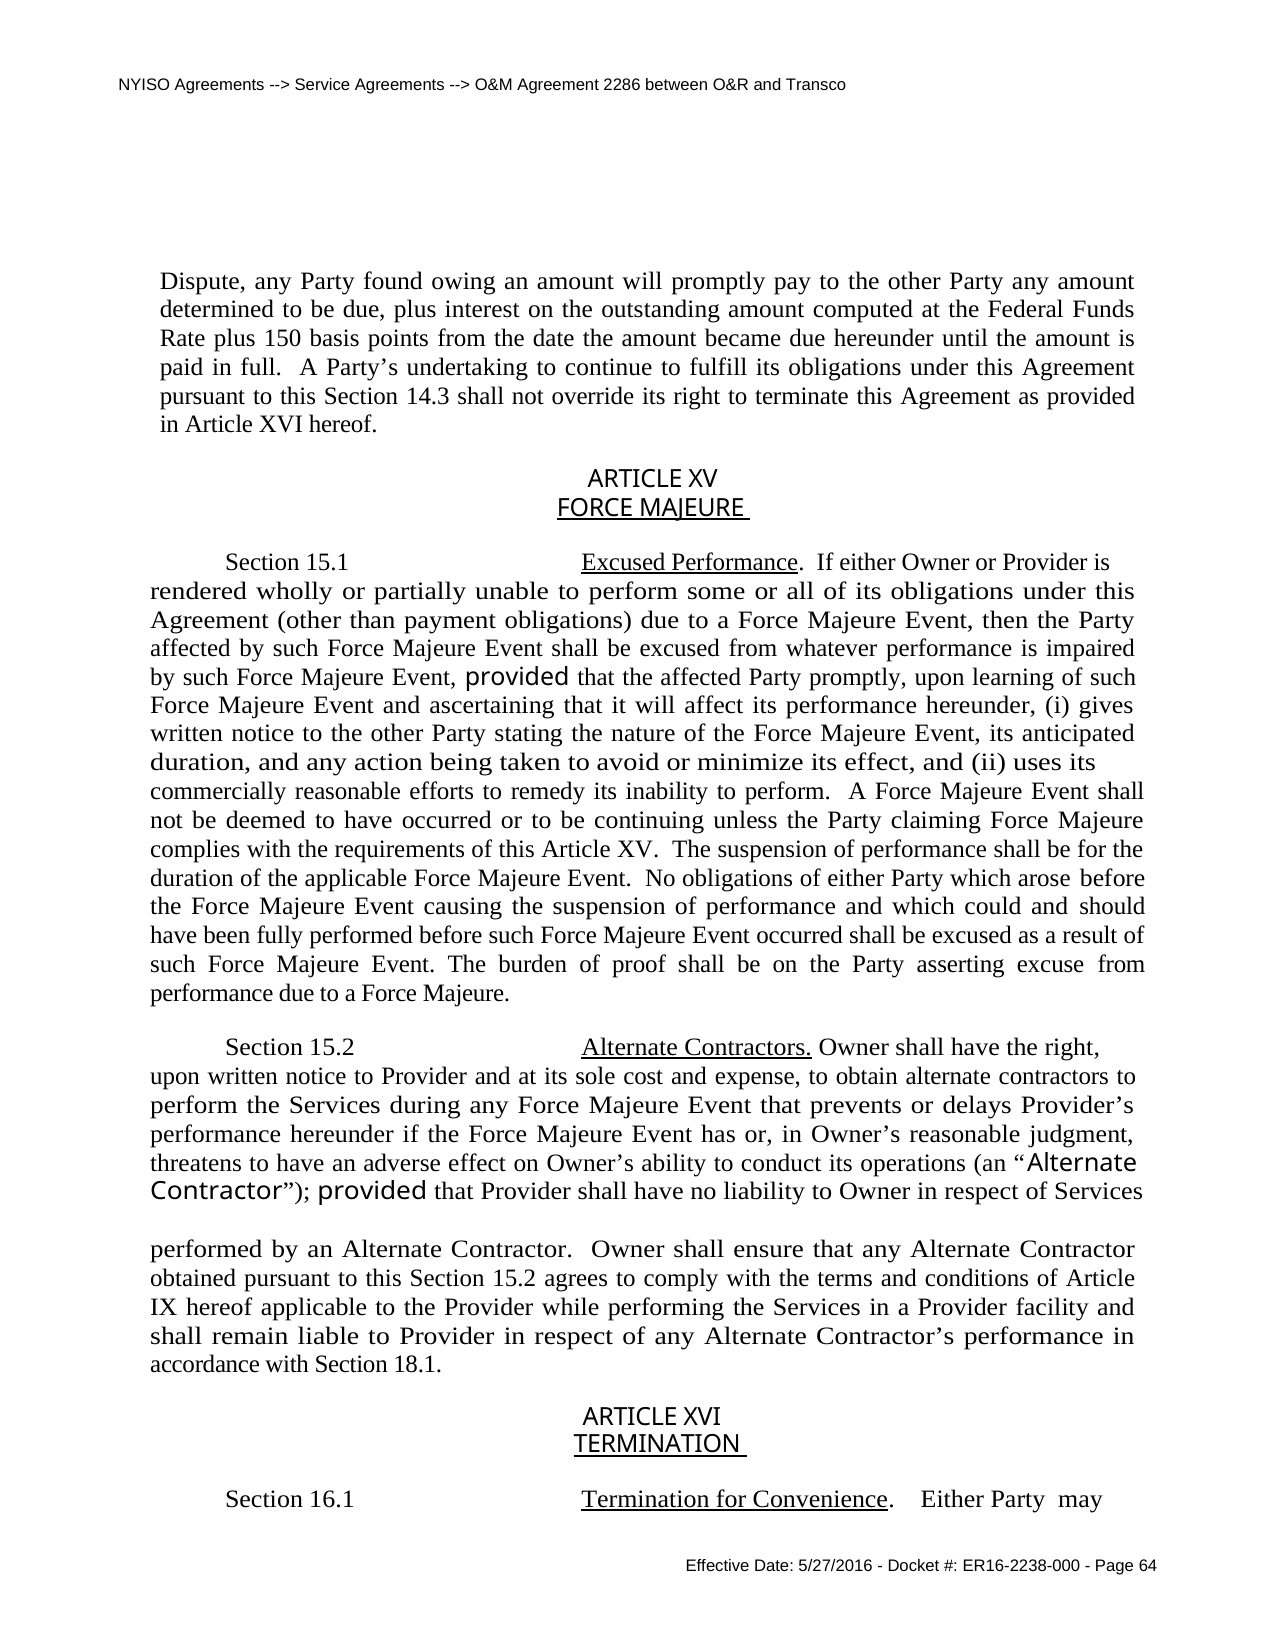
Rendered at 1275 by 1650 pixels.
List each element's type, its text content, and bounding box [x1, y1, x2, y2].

text Dispute, any Party found owing an amount will promptly pay to the other Party any amount determined to be due, plus interest on the outstanding amount computed at the Federal Funds Rate plus 150 basis points from the date the amount became due hereunder until the amount is paid in full. A Party’s undertaking to continue to fulfill its obligations under this Agreement pursuant to this Section 14.3 shall not override its right to terminate this Agreement as provided in Article XVI hereof. [159, 266, 1145, 439]
text Section 15.1 Excused Performance. If either Owner or Provider is [225, 548, 1275, 576]
text Section 16.1 Termination for Convenience. Either Party may [225, 1484, 1275, 1513]
text ARTICLE XV [587, 464, 1275, 493]
text upon written notice to Provider and at its sole cost and expense, to obtain alternate contractors to perform the Services during any Force Majeure Event that prevents or delays Provider’s performance hereunder if the Force Majeure Event has or, in Owner’s reasonable judgment, threatens to have an adverse effect on Owner’s ability to conduct its operations (an “Alternate Contractor”); provided that Provider shall have no liability to Owner in respect of Services performed by an Alternate Contractor. Owner shall ensure that any Alternate Contractor obtained pursuant to this Section 15.2 agrees to comply with the terms and conditions of Article IX hereof applicable to the Provider while performing the Services in a Provider facility and shall remain liable to Provider in respect of any Alternate Contractor’s performance in accordance with Section 18.1. [150, 1061, 1145, 1379]
text TERMINATION [573, 1431, 1275, 1458]
text FORCE MAJEURE [557, 493, 1275, 522]
text rendered wholly or partially unable to perform some or all of its obligations under this Agreement (other than payment obligations) due to a Force Majeure Event, then the Party affected by such Force Majeure Event shall be excused from whatever performance is impaired by such Force Majeure Event, provided that the affected Party promptly, upon learning of such Force Majeure Event and ascertaining that it will affect its performance hereunder, (i) gives written notice to the other Party stating the nature of the Force Majeure Event, its anticipated duration, and any action being taken to avoid or minimize its effect, and (ii) uses its [150, 577, 1145, 776]
text Section 15.2 Alternate Contractors. Owner shall have the right, [225, 1033, 1275, 1061]
text ARTICLE XVI [582, 1402, 1275, 1431]
text commercially reasonable efforts to remedy its inability to perform. A Force Majeure Event shall not be deemed to have occurred or to be continuing unless the Party claiming Force Majeure complies with the requirements of this Article XV. The suspension of performance shall be for the duration of the applicable Force Majeure Event. No obligations of either Party which arose before the Force Majeure Event causing the suspension of performance and which could and should have been fully performed before such Force Majeure Event occurred shall be excused as a result of such Force Majeure Event. The burden of proof shall be on the Party asserting excuse from performance due to a Force Majeure. [150, 776, 1145, 1007]
